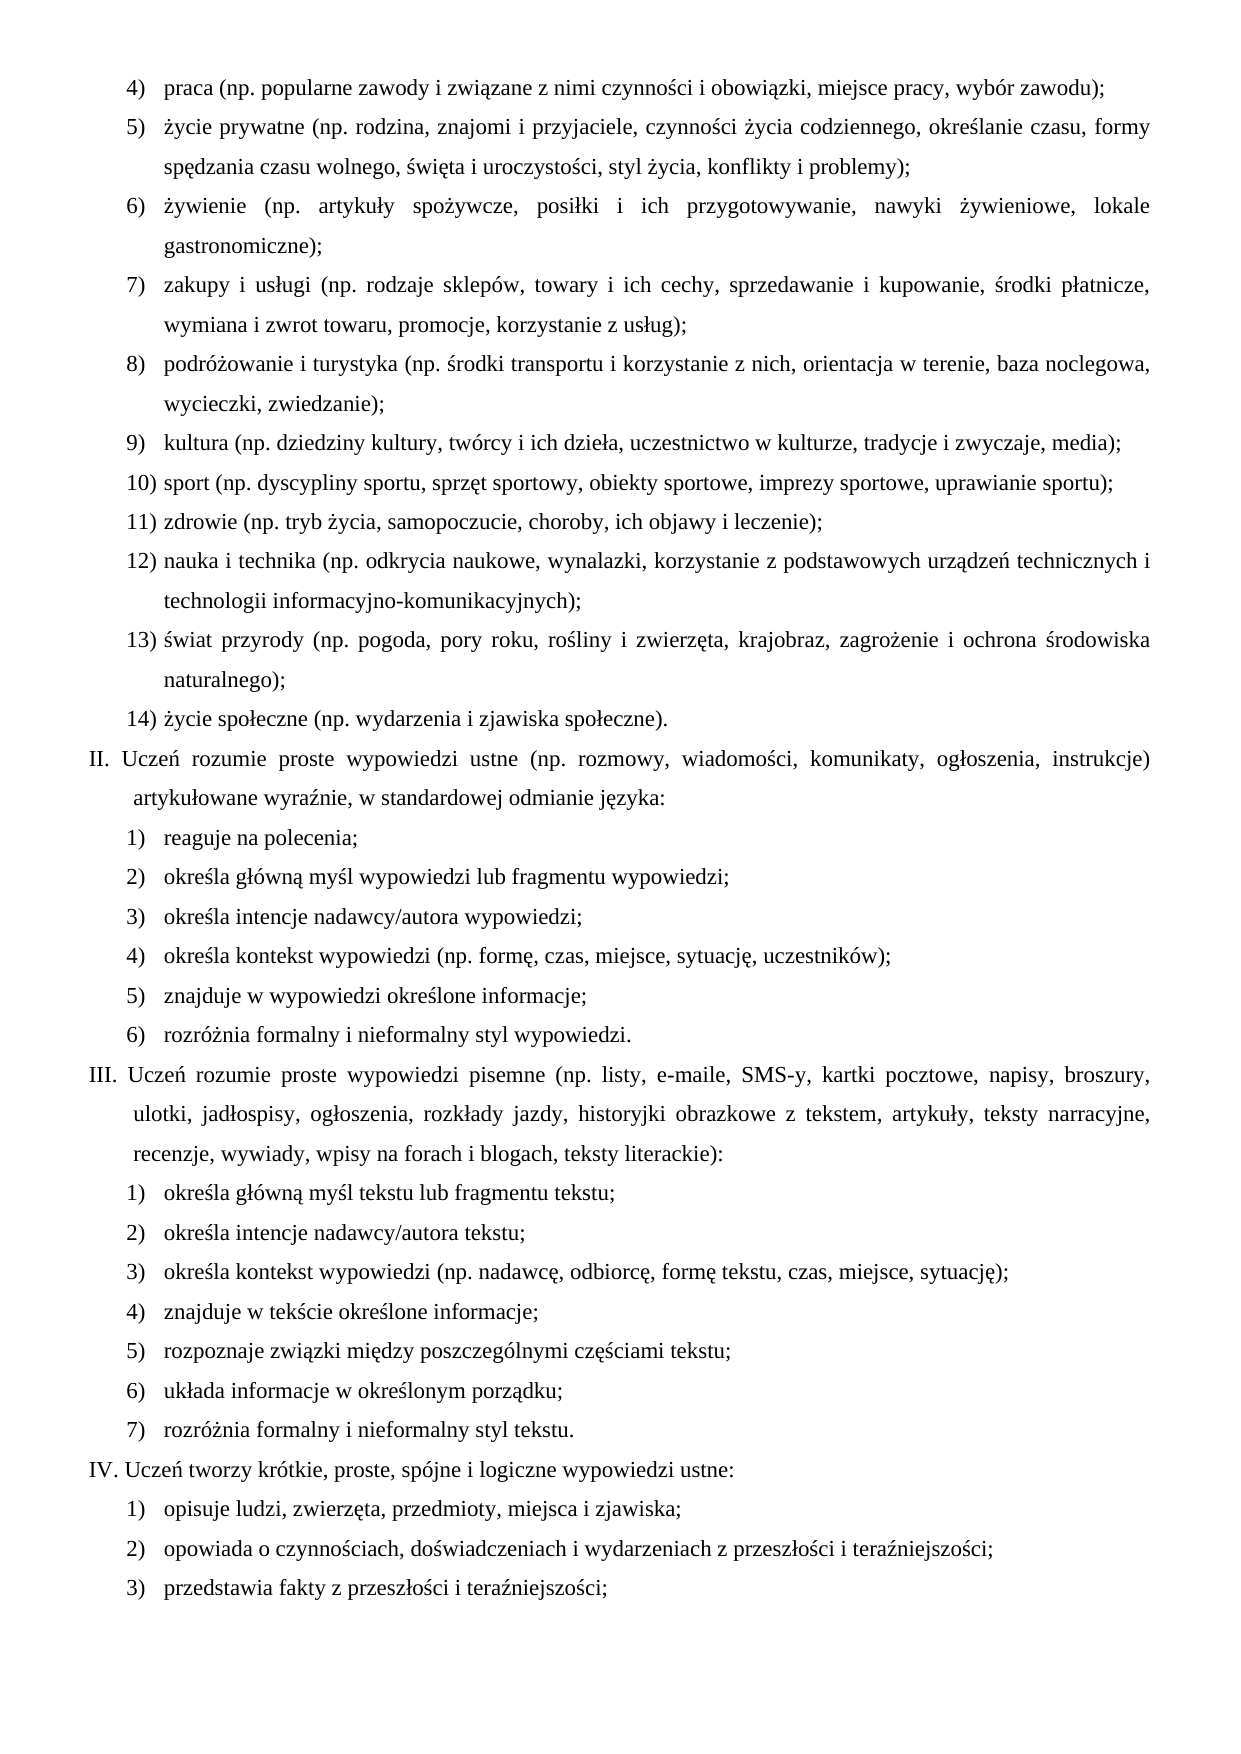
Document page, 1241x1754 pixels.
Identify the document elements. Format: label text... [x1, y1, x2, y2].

list określa intencje nadawcy/autora wypowiedzi; [126, 903, 1152, 929]
list sport (np. dyscypliny sportu, sprzęt sportowy, obiekty sportowe, imprezy sportowe, uprawianie sportu); [126, 469, 1152, 495]
list określa główną myśl wypowiedzi lub fragmentu wypowiedzi; [126, 863, 1152, 890]
list świat przyrody (np. pogoda, pory roku, rośliny i zwierzęta, krajobraz, zagrożenie i ochrona środowiska naturalnego); [126, 627, 1152, 692]
list określa kontekst wypowiedzi (np. formę, czas, miejsce, sytuację, uczestników); [126, 942, 1152, 969]
list rozróżnia formalny i nieformalny styl tekstu. [126, 1416, 1152, 1442]
list zakupy i usługi (np. rodzaje sklepów, towary i ich cechy, sprzedawanie i kupowanie, środki płatnicze, wymiana i zwrot towaru, promocje, korzystanie z usług); [126, 271, 1152, 337]
list podróżowanie i turystyka (np. środki transportu i korzystanie z nich, orientacja w terenie, baza noclegowa, wycieczki, zwiedzanie); [126, 350, 1152, 416]
list żywienie (np. artykuły spożywcze, posiłki i ich przygotowywanie, nawyki żywieniowe, lokale gastronomiczne); [126, 192, 1152, 258]
text II. Uczeń rozumie proste wypowiedzi ustne (np. rozmowy, wiadomości, komunikaty, ogłoszenia, instrukcje) artykułowane wyraźnie, w standardowej odmianie języka: [89, 745, 1152, 811]
list praca (np. popularne zawody i związane z nimi czynności i obowiązki, miejsce pracy, wybór zawodu); [126, 74, 1152, 100]
list nauka i technika (np. odkrycia naukowe, wynalazki, korzystanie z podstawowych urządzeń technicznych i technologii informacyjno-komunikacyjnych); [126, 548, 1152, 613]
list opisuje ludzi, zwierzęta, przedmioty, miejsca i zjawiska; [126, 1495, 1152, 1521]
list określa główną myśl tekstu lub fragmentu tekstu; [126, 1179, 1152, 1206]
list rozróżnia formalny i nieformalny styl wypowiedzi. [126, 1021, 1152, 1048]
text III. Uczeń rozumie proste wypowiedzi pisemne (np. listy, e-maile, SMS-y, kartki pocztowe, napisy, broszury, ulotki, jadłospisy, ogłoszenia, rozkłady jazdy, historyjki obrazkowe z tekstem, artykuły, teksty narracyjne, recenzje, wywiady, wpisy na forach i blogach, teksty literackie): [89, 1061, 1152, 1166]
list kultura (np. dziedziny kultury, twórcy i ich dzieła, uczestnictwo w kulturze, tradycje i zwyczaje, media); [126, 429, 1152, 456]
list rozpoznaje związki między poszczególnymi częściami tekstu; [126, 1337, 1152, 1363]
list określa kontekst wypowiedzi (np. nadawcę, odbiorcę, formę tekstu, czas, miejsce, sytuację); [126, 1258, 1152, 1284]
list znajduje w tekście określone informacje; [126, 1298, 1152, 1324]
list życie społeczne (np. wydarzenia i zjawiska społeczne). [126, 706, 1152, 732]
list układa informacje w określonym porządku; [126, 1377, 1152, 1403]
list znajduje w wypowiedzi określone informacje; [126, 982, 1152, 1008]
list zdrowie (np. tryb życia, samopoczucie, choroby, ich objawy i leczenie); [126, 508, 1152, 534]
text IV. Uczeń tworzy krótkie, proste, spójne i logiczne wypowiedzi ustne: [89, 1456, 1152, 1482]
list określa intencje nadawcy/autora tekstu; [126, 1219, 1152, 1245]
list opowiada o czynnościach, doświadczeniach i wydarzeniach z przeszłości i teraźniejszości; [126, 1534, 1152, 1561]
list reaguje na polecenia; [126, 824, 1152, 850]
list życie prywatne (np. rodzina, znajomi i przyjaciele, czynności życia codziennego, określanie czasu, formy spędzania czasu wolnego, święta i uroczystości, styl życia, konflikty i problemy); [126, 113, 1152, 179]
list przedstawia fakty z przeszłości i teraźniejszości; [126, 1574, 1152, 1600]
